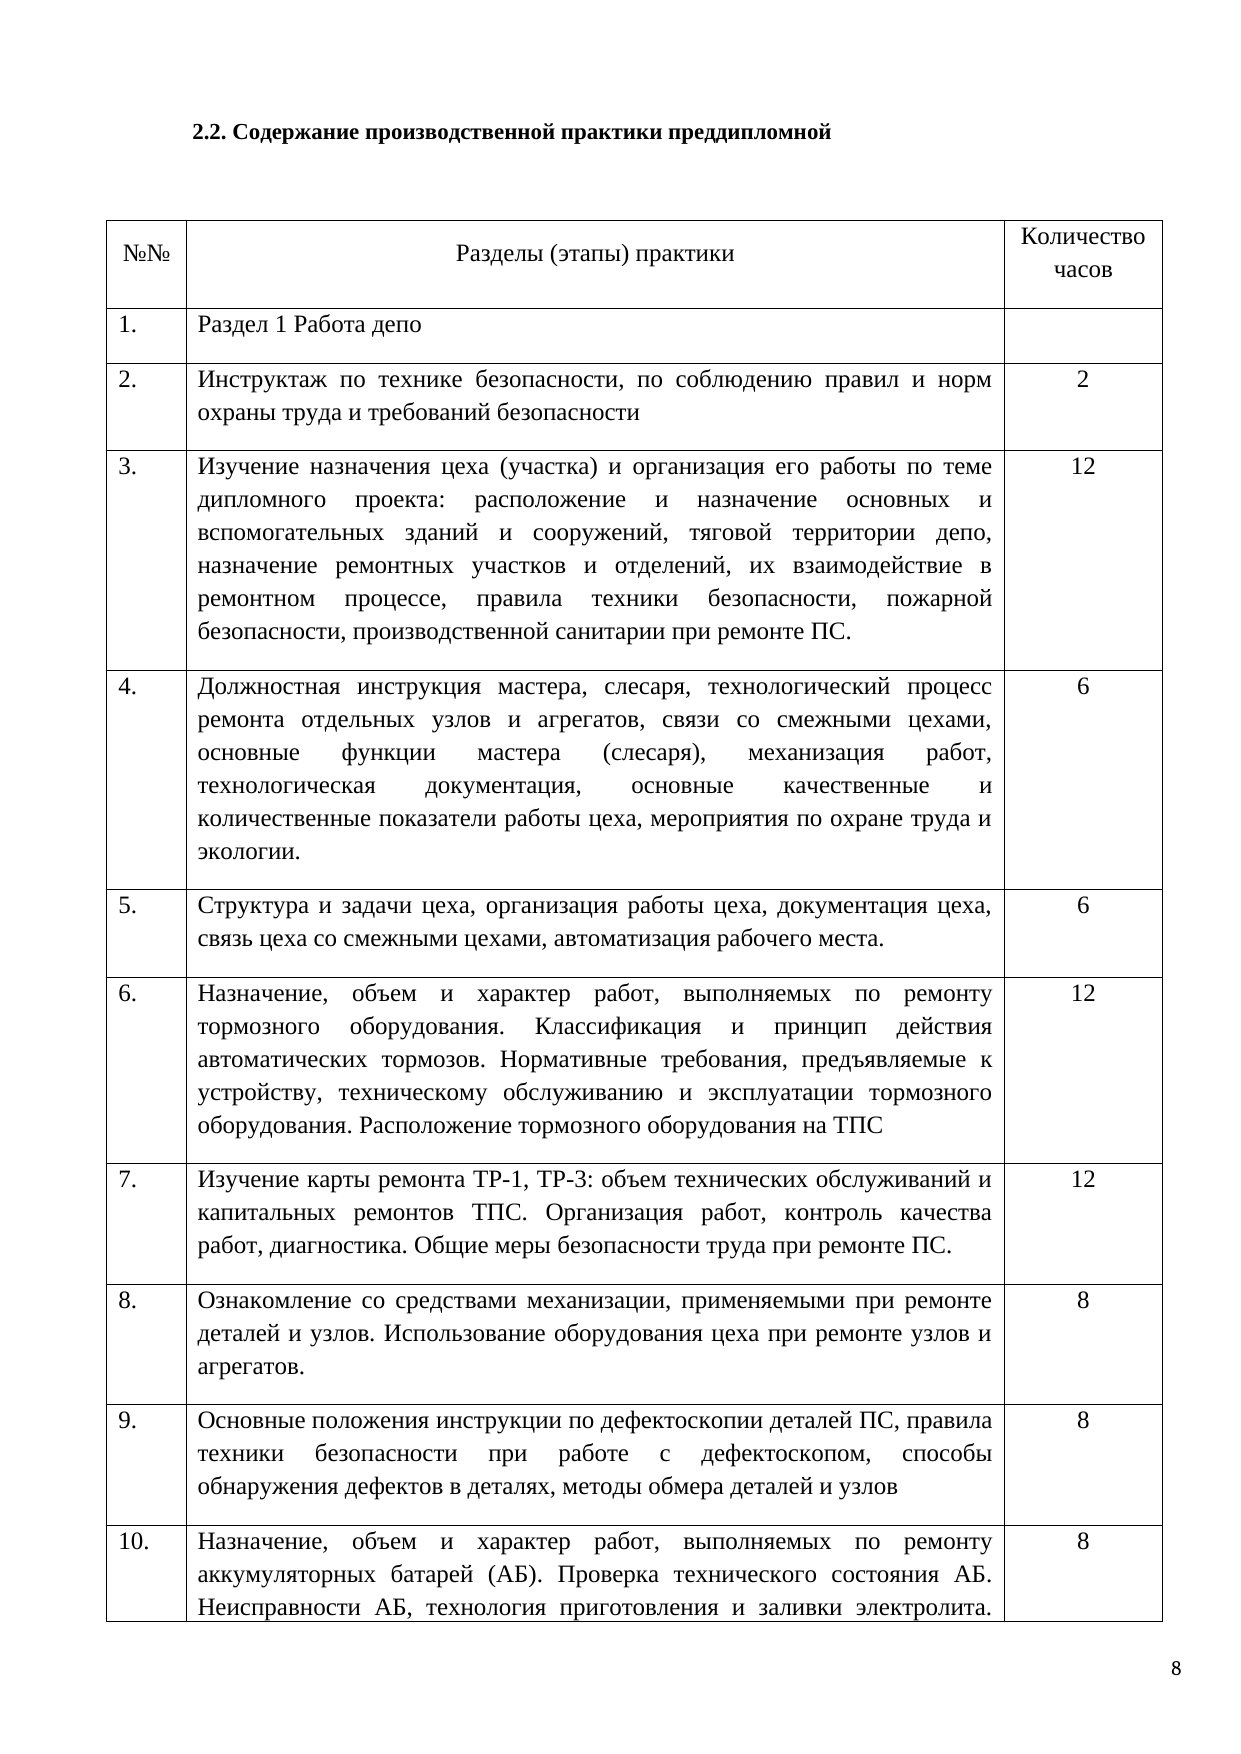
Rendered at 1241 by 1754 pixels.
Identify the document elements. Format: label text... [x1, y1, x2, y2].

table_cell [107, 309, 186, 363]
table_cell [107, 890, 186, 977]
table_cell Ознакомление со средствами механизации, применяемыми при ремонте деталей и узлов. Использование оборудования цеха при ремонте узлов и агрегатов. [187, 1285, 1004, 1404]
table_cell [187, 1526, 1004, 1621]
table_cell Структура и задачи цеха, организация работы цеха, документация цеха, связь цеха со смежными цехами, автоматизация рабочего места. [187, 890, 1004, 977]
table_cell 8 [1005, 1405, 1162, 1525]
table_cell Раздел 1 Работа депо [187, 309, 1004, 363]
table_cell [107, 978, 186, 1163]
table_cell 6 [1005, 890, 1162, 977]
table_cell Основные положения инструкции по дефектоскопии деталей ПС, правила техники безопасности при работе с дефектоскопом, способы обнаружения дефектов в деталях, методы обмера деталей и узлов [187, 1405, 1004, 1525]
table_cell 12 [1005, 1164, 1162, 1284]
table_cell [107, 1285, 186, 1404]
table_cell 2 [1005, 364, 1162, 450]
table_cell [107, 1526, 186, 1621]
table_cell Инструктаж по технике безопасности, по соблюдению правил и норм охраны труда и требований безопасности [187, 364, 1004, 450]
table_cell 12 [1005, 978, 1162, 1163]
table_cell [1005, 309, 1162, 363]
table_header №№ [107, 221, 186, 308]
table_cell Назначение, объем и характер работ, выполняемых по ремонту тормозного оборудования. Классификация и принцип действия автоматических тормозов. Нормативные требования, предъявляемые к устройству, техническому обслуживанию и эксплуатации тормозного оборудования. Расположение тормозного оборудования на ТПС [187, 978, 1004, 1163]
table_cell [107, 671, 186, 889]
table_cell 6 [1005, 671, 1162, 889]
table_cell [107, 1405, 186, 1525]
table_cell Изучение карты ремонта ТР-1, ТР-3: объем технических обслуживаний и капитальных ремонтов ТПС. Организация работ, контроль качества работ, диагностика. Общие меры безопасности труда при ремонте ПС. [187, 1164, 1004, 1284]
table_cell [107, 364, 186, 450]
text 2.2. Содержание производственной практики преддипломной [118, 118, 1181, 144]
table_header Разделы (этапы) практики [187, 221, 1004, 308]
table_cell Изучение назначения цеха (участка) и организация его работы по теме дипломного проекта: расположение и назначение основных и вспомогательных зданий и сооружений, тяговой территории депо, назначение ремонтных участков и отделений, их взаимодействие в ремонтном процессе, правила техники безопасности, пожарной безопасности, производственной санитарии при ремонте ПС. [187, 451, 1004, 670]
table_cell Должностная инструкция мастера, слесаря, технологический процесс ремонта отдельных узлов и агрегатов, связи со смежными цехами, основные функции мастера (слесаря), механизация работ, технологическая документация, основные качественные и количественные показатели работы цеха, мероприятия по охране труда и экологии. [187, 671, 1004, 889]
table_cell 12 [1005, 451, 1162, 670]
table_header Количество часов [1005, 221, 1162, 308]
table_cell [107, 1164, 186, 1284]
table_cell [107, 451, 186, 670]
table_cell 8 [1005, 1526, 1162, 1621]
table_cell 8 [1005, 1285, 1162, 1404]
